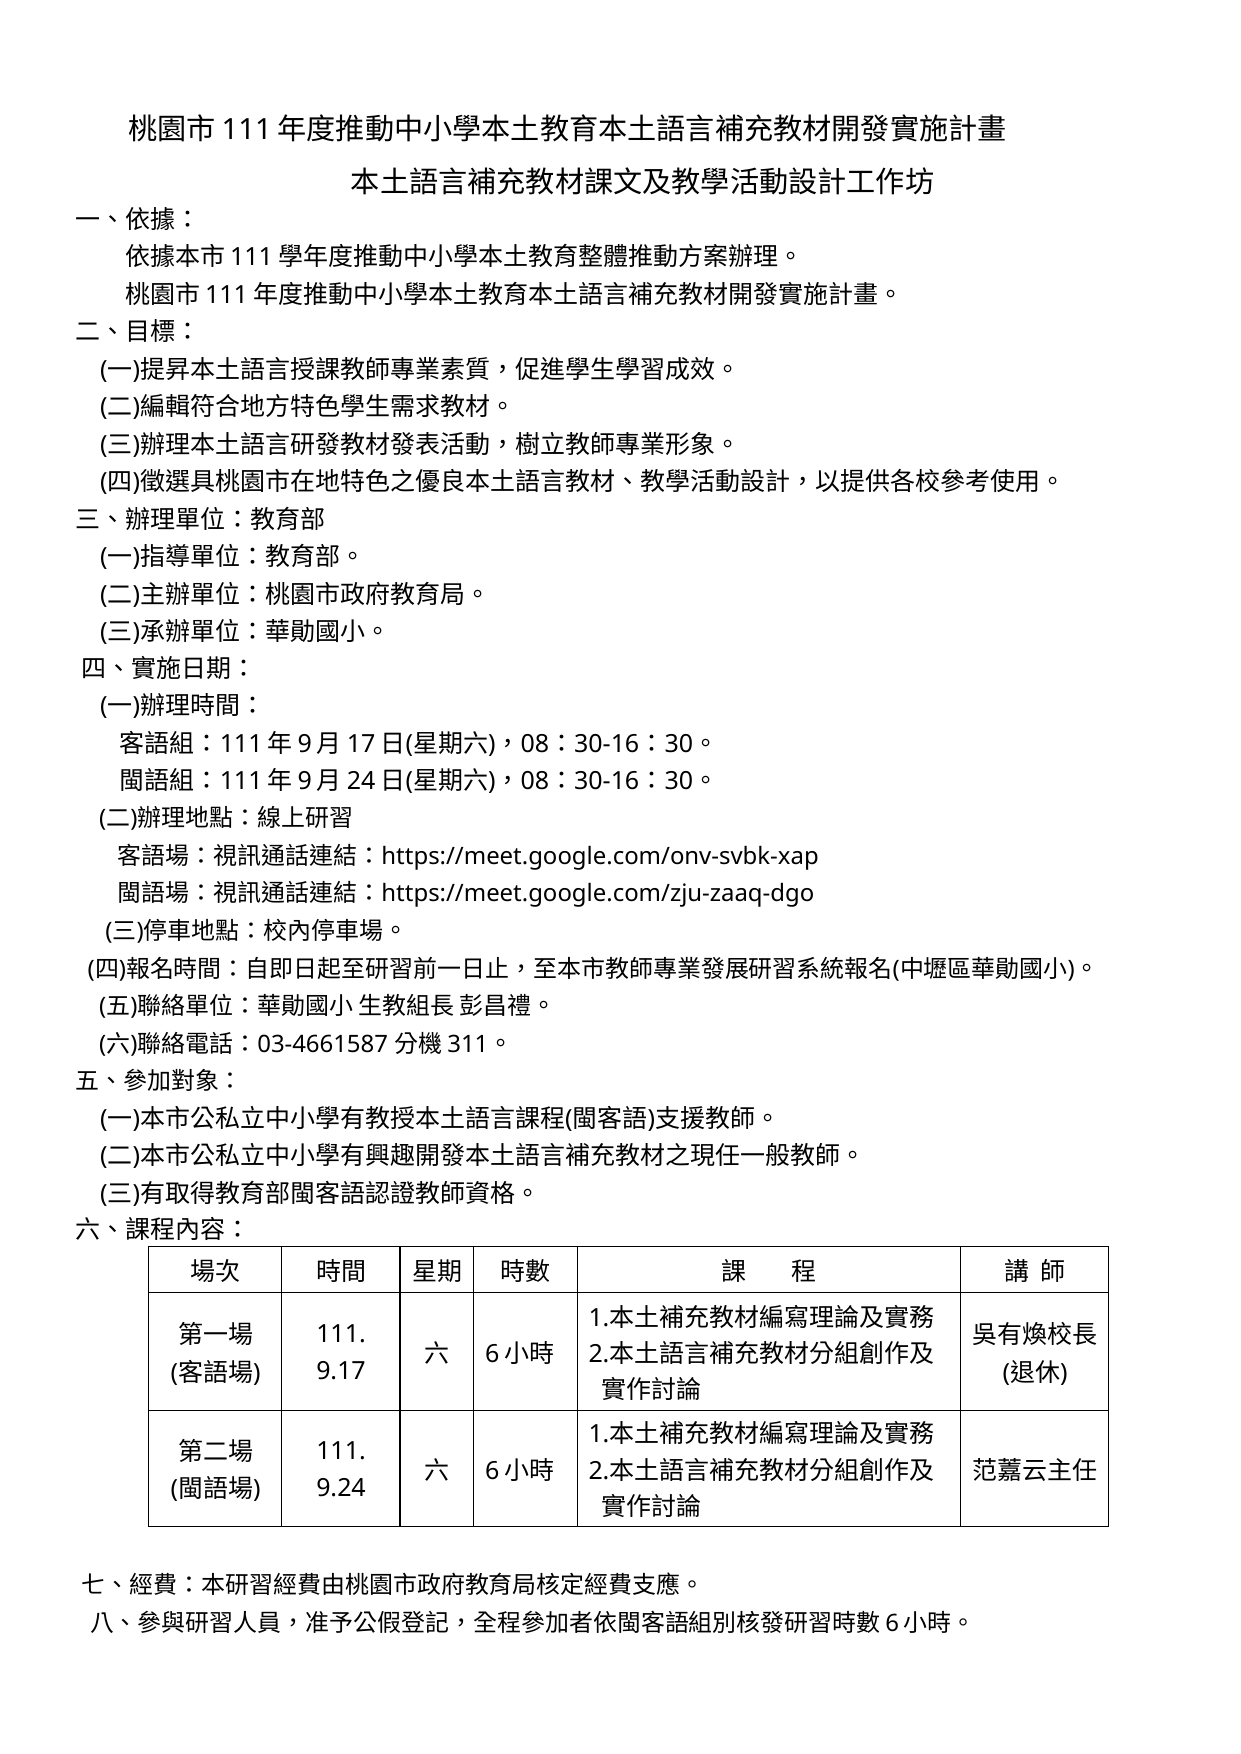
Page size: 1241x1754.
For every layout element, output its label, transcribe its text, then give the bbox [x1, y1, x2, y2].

table_cell 1.本土補充教材編寫理論及實務 2.本土語言補充教材分組創作及 實作討論 [578, 1293, 960, 1409]
table_cell 吳有煥校長 (退休) [961, 1293, 1108, 1409]
text (三)停車地點：校內停車場。 [75, 910, 1165, 947]
text 二、目標： [75, 311, 1165, 349]
text (二)辦理地點：線上研習 [75, 797, 1165, 835]
text 閩語組：111年9月24日(星期六)，08：30-16：30。 [75, 760, 1165, 797]
text (四)徵選具桃園市在地特色之優良本土語言教材、教學活動設計，以提供各校參考使用。 [75, 461, 1165, 499]
table_cell 第二場 (閩語場) [149, 1411, 281, 1526]
text (三)有取得教育部閩客語認證教師資格。 [75, 1172, 1165, 1210]
table_header 星期 [401, 1247, 473, 1292]
text (六)聯絡電話：03-4661587 分機311。 [75, 1022, 1165, 1060]
text (二)主辦單位：桃園市政府教育局。 [75, 574, 1165, 611]
text (五)聯絡單位：華勛國小 生教組長 彭昌禮。 [75, 985, 1165, 1022]
table_cell 六 [401, 1411, 473, 1526]
table_cell 111. 9.17 [282, 1293, 399, 1409]
text (一)提昇本土語言授課教師專業素質，促進學生學習成效。 [75, 349, 1165, 386]
text 客語組：111年9月17日(星期六)，08：30-16：30。 [75, 722, 1165, 760]
table_cell 1.本土補充教材編寫理論及實務 2.本土語言補充教材分組創作及 實作討論 [578, 1411, 960, 1526]
text (二)編輯符合地方特色學生需求教材。 [75, 386, 1165, 424]
text 一、依據： [75, 200, 1165, 236]
text 閩語場：視訊通話連結：https://meet.google.com/zju-zaaq-dgo [75, 872, 1165, 910]
table_cell 范䕒云主任 [961, 1411, 1108, 1526]
table_cell 111. 9.24 [282, 1411, 399, 1526]
table_header 時數 [474, 1247, 577, 1292]
text 桃園市111年度推動中小學本土教育本土語言補充教材開發實施計畫。 [75, 274, 1165, 311]
table_header 課 程 [578, 1247, 960, 1292]
text 八、參與研習人員，准予公假登記，全程參加者依閩客語組別核發研習時數6小時。 [90, 1602, 1165, 1639]
text (一)辦理時間： [75, 685, 1165, 722]
text 桃園市111年度推動中小學本土教育本土語言補充教材開發實施計畫 [75, 89, 1165, 164]
table_cell 六 [401, 1293, 473, 1409]
table_header 場次 [149, 1247, 281, 1292]
table_cell 6小時 [474, 1293, 577, 1409]
text (三)辦理本土語言研發教材發表活動，樹立教師專業形象。 [75, 424, 1165, 461]
text 五、參加對象： [75, 1060, 1165, 1097]
text 本土語言補充教材課文及教學活動設計工作坊 [119, 164, 1165, 200]
table_header 講 師 [961, 1247, 1108, 1292]
text (一)指導單位：教育部。 [75, 536, 1165, 574]
text (二)本市公私立中小學有興趣開發本土語言補充教材之現任一般教師。 [75, 1135, 1165, 1172]
text (一)本市公私立中小學有教授本土語言課程(閩客語)支援教師。 [75, 1097, 1165, 1135]
text 四、實施日期： [75, 649, 1165, 685]
text (三)承辦單位：華勛國小。 [75, 611, 1165, 649]
table_cell 6小時 [474, 1411, 577, 1526]
text 依據本市111學年度推動中小學本土教育整體推動方案辦理。 [75, 236, 1165, 274]
table_header 時間 [282, 1247, 399, 1292]
table_cell 第一場 (客語場) [149, 1293, 281, 1409]
text 三、辦理單位：教育部 [75, 499, 1165, 536]
text 六、課程內容： [75, 1210, 1165, 1246]
text 客語場：視訊通話連結：https://meet.google.com/onv-svbk-xap [75, 835, 1165, 872]
text (四)報名時間：自即日起至研習前一日止，至本市教師專業發展研習系統報名(中壢區華勛國小)。 [75, 947, 1165, 985]
text 七、經費：本研習經費由桃園市政府教育局核定經費支應。 [75, 1564, 1165, 1602]
